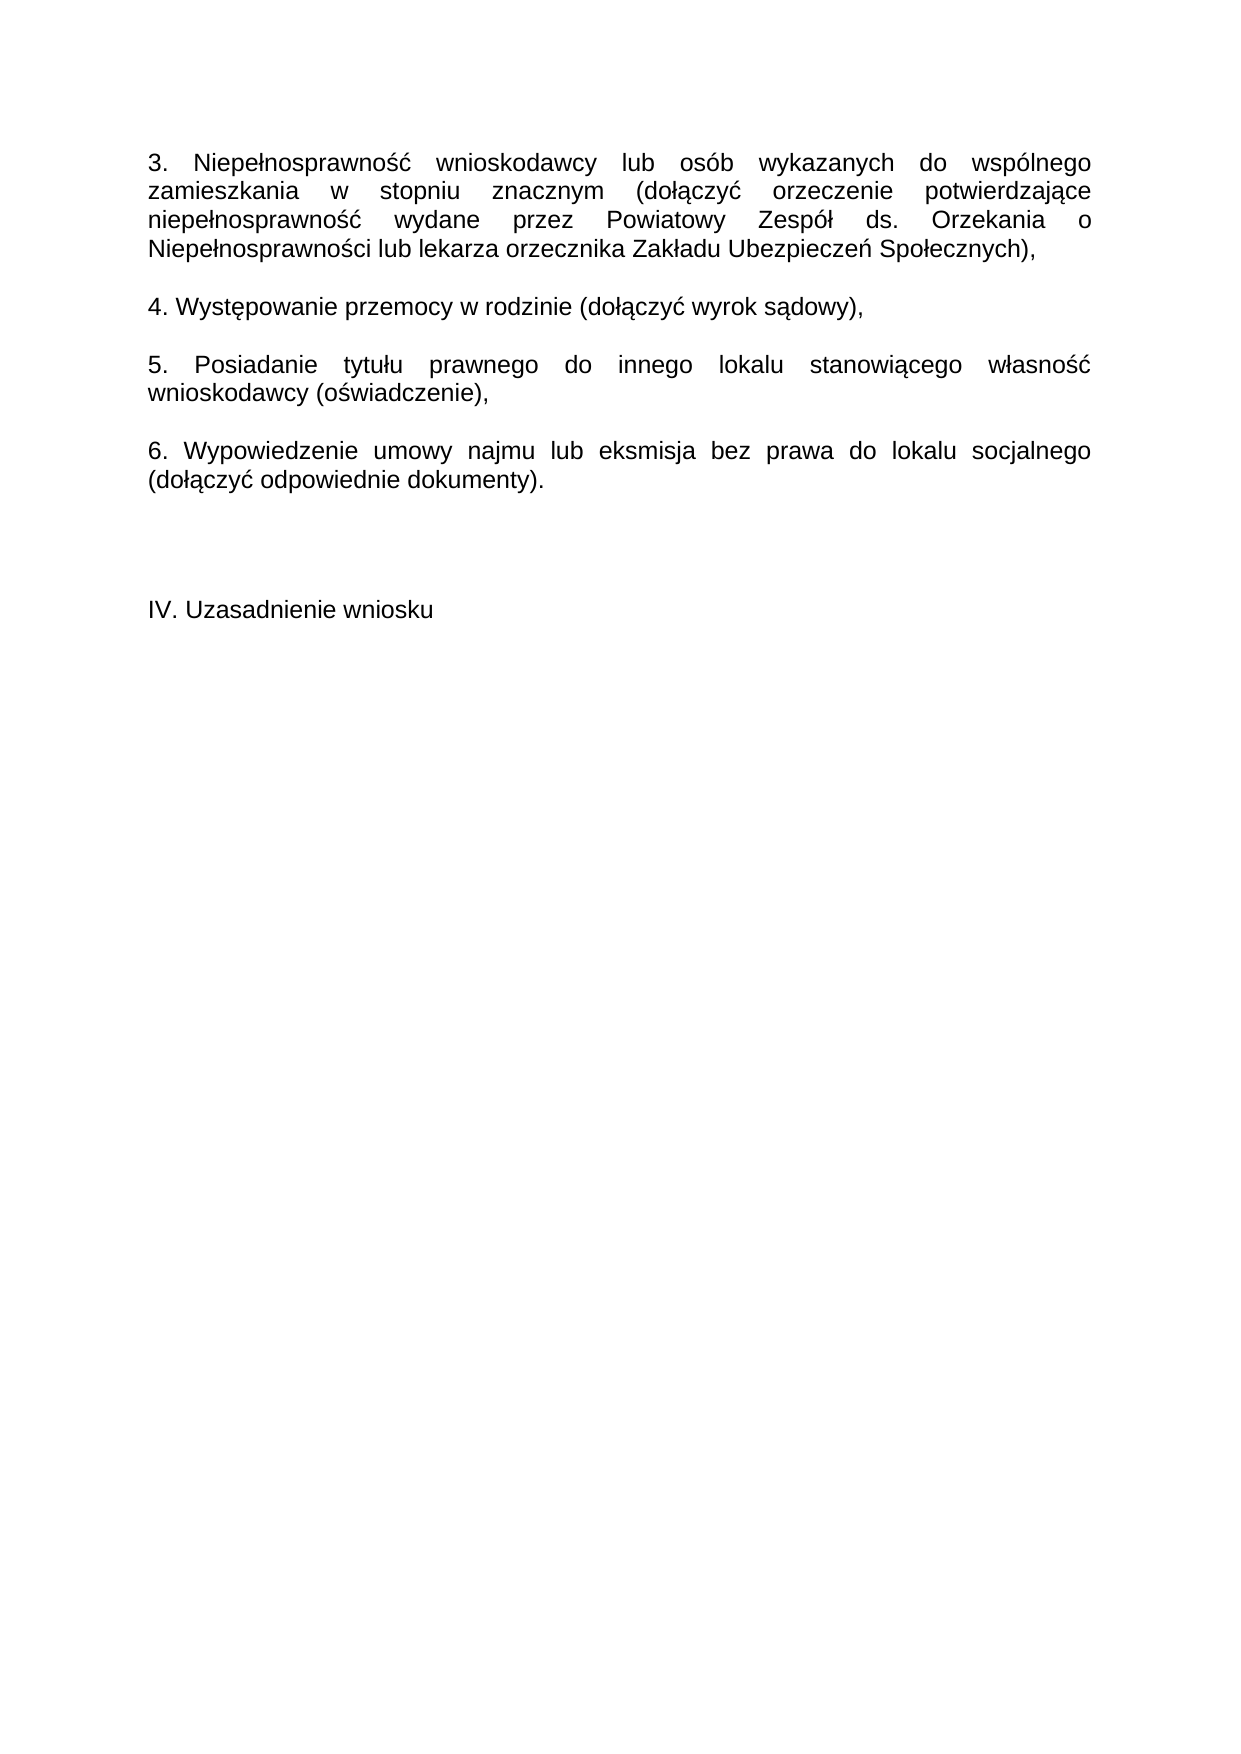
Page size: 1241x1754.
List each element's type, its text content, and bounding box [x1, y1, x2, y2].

text 5. Posiadanie tytułu prawnego do innego lokalu stanowiącego własność wnioskodawcy (oświadczenie), [148, 350, 1093, 407]
text 4. Występowanie przemocy w rodzinie (dołączyć wyrok sądowy), [148, 292, 1093, 321]
text IV. Uzasadnienie wniosku [148, 595, 1093, 624]
text 3. Niepełnosprawność wnioskodawcy lub osób wykazanych do wspólnego zamieszkania w stopniu znacznym (dołączyć orzeczenie potwierdzające niepełnosprawność wydane przez Powiatowy Zespół ds. Orzekania o Niepełnosprawności lub lekarza orzecznika Zakładu Ubezpieczeń Społecznych), [148, 148, 1093, 263]
text 6. Wypowiedzenie umowy najmu lub eksmisja bez prawa do lokalu socjalnego (dołączyć odpowiednie dokumenty). [148, 436, 1093, 494]
